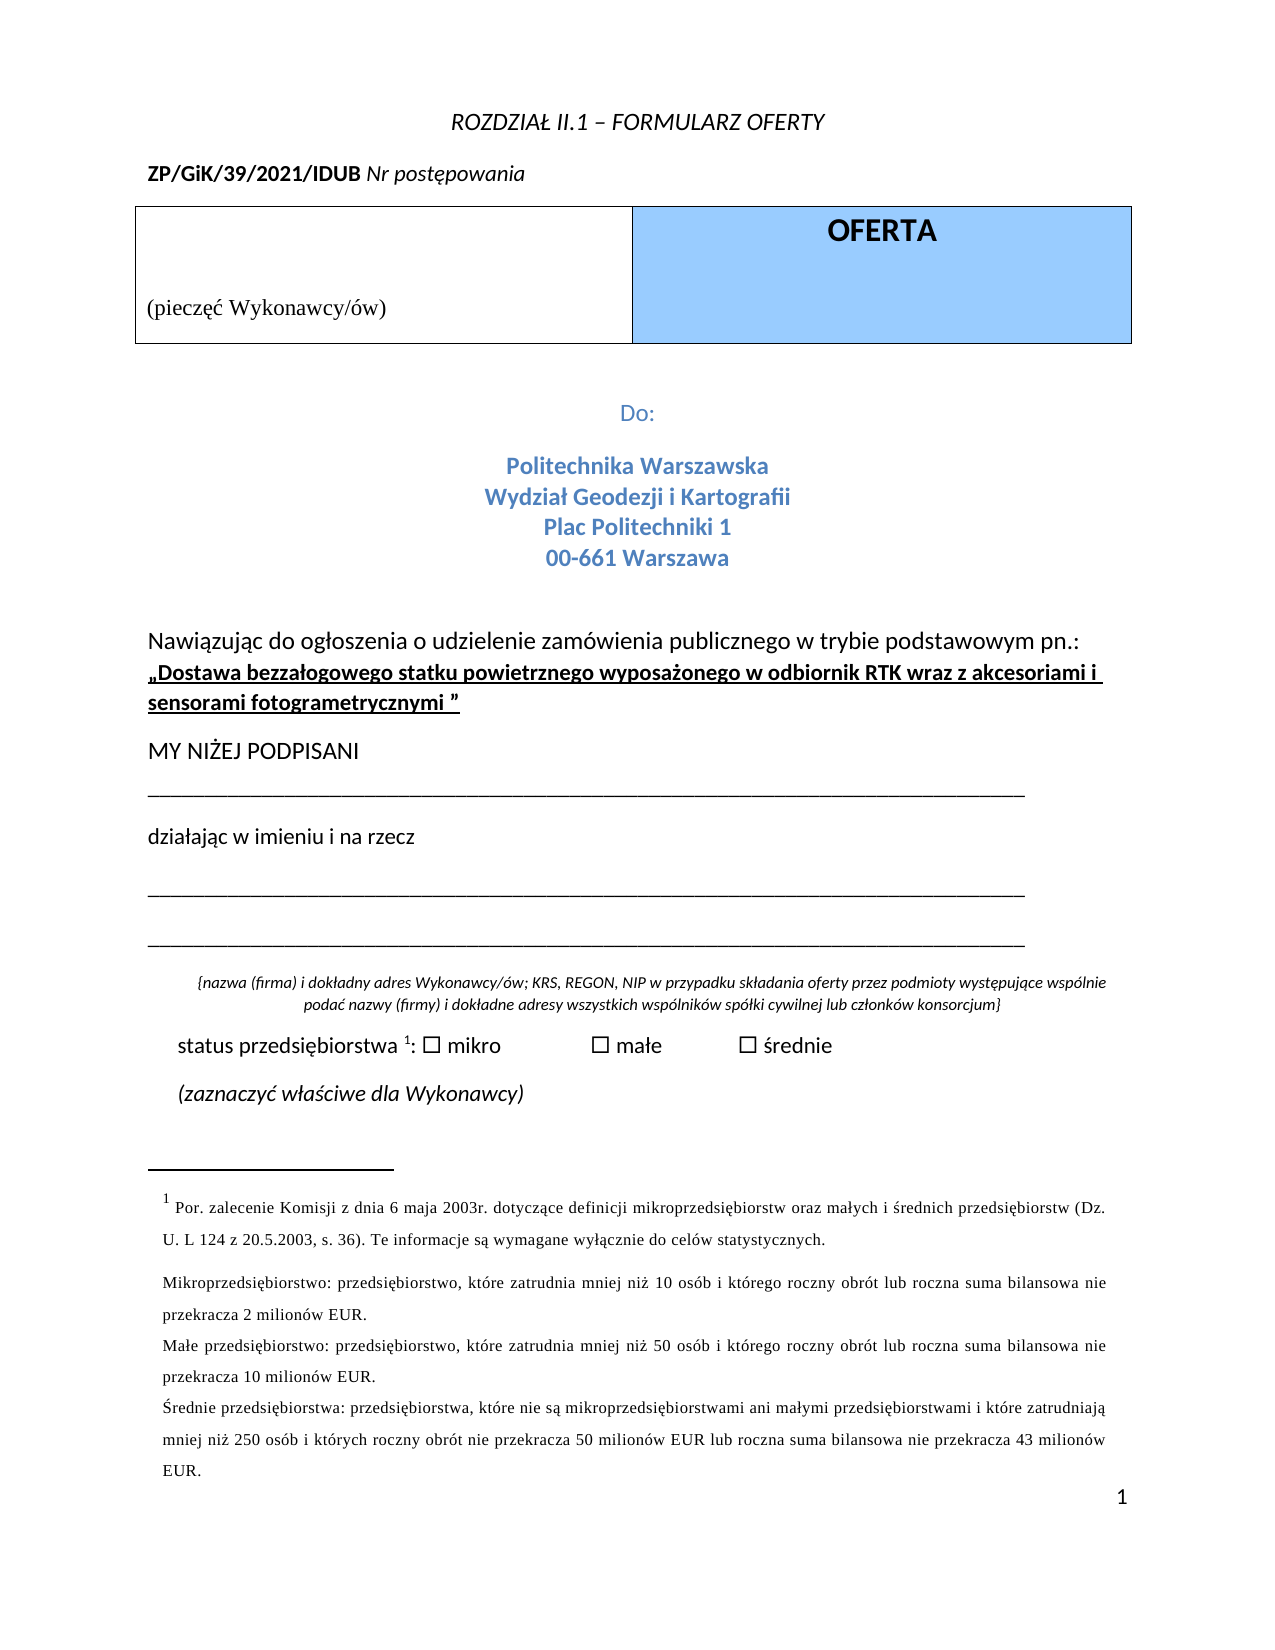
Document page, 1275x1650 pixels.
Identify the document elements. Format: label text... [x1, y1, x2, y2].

text 00-661 Warszawa [148, 542, 1127, 572]
text MY NIŻEJ PODPISANI [148, 735, 1127, 766]
text Nawiązując do ogłoszenia o udzielenie zamówienia publicznego w trybie podstawowym pn.: „Dostawa bezzałogowego statku powietrznego wyposażonego w odbiornik RTK wraz z akcesoriami i sensorami fotogrametrycznymi ” [148, 625, 1127, 716]
table_header (pieczęć Wykonawcy/ów) [136, 207, 632, 343]
text _____________________________________________________________________________ [148, 872, 1127, 900]
text _____________________________________________________________________________ [148, 772, 1127, 800]
text status przedsiębiorstwa : mikro małe średnie [177, 1029, 1127, 1060]
text Plac Politechniki 1 [148, 511, 1127, 542]
text ROZDZIAŁ II.1 – FORMULARZ OFERTY [148, 106, 1127, 136]
text Wydział Geodezji i Kartografii [148, 481, 1127, 511]
table_header OFERTA [633, 207, 1131, 343]
text działając w imieniu i na rzecz [148, 822, 1127, 850]
text Do: [407, 397, 1127, 427]
text {nazwa (firma) i dokładny adres Wykonawcy/ów; KRS, REGON, NIP w przypadku składania oferty przez podmioty występujące wspólnie podać nazwy (firmy) i dokładne adresy wszystkich wspólników spółki cywilnej lub członków konsorcjum} [177, 973, 1127, 1015]
text (zaznaczyć właściwe dla Wykonawcy) [177, 1077, 1127, 1108]
text _____________________________________________________________________________ [148, 922, 1127, 950]
text ZP/GiK/39/2021/IDUB Nr postępowania [148, 159, 1127, 187]
text Politechnika Warszawska [148, 450, 1127, 481]
